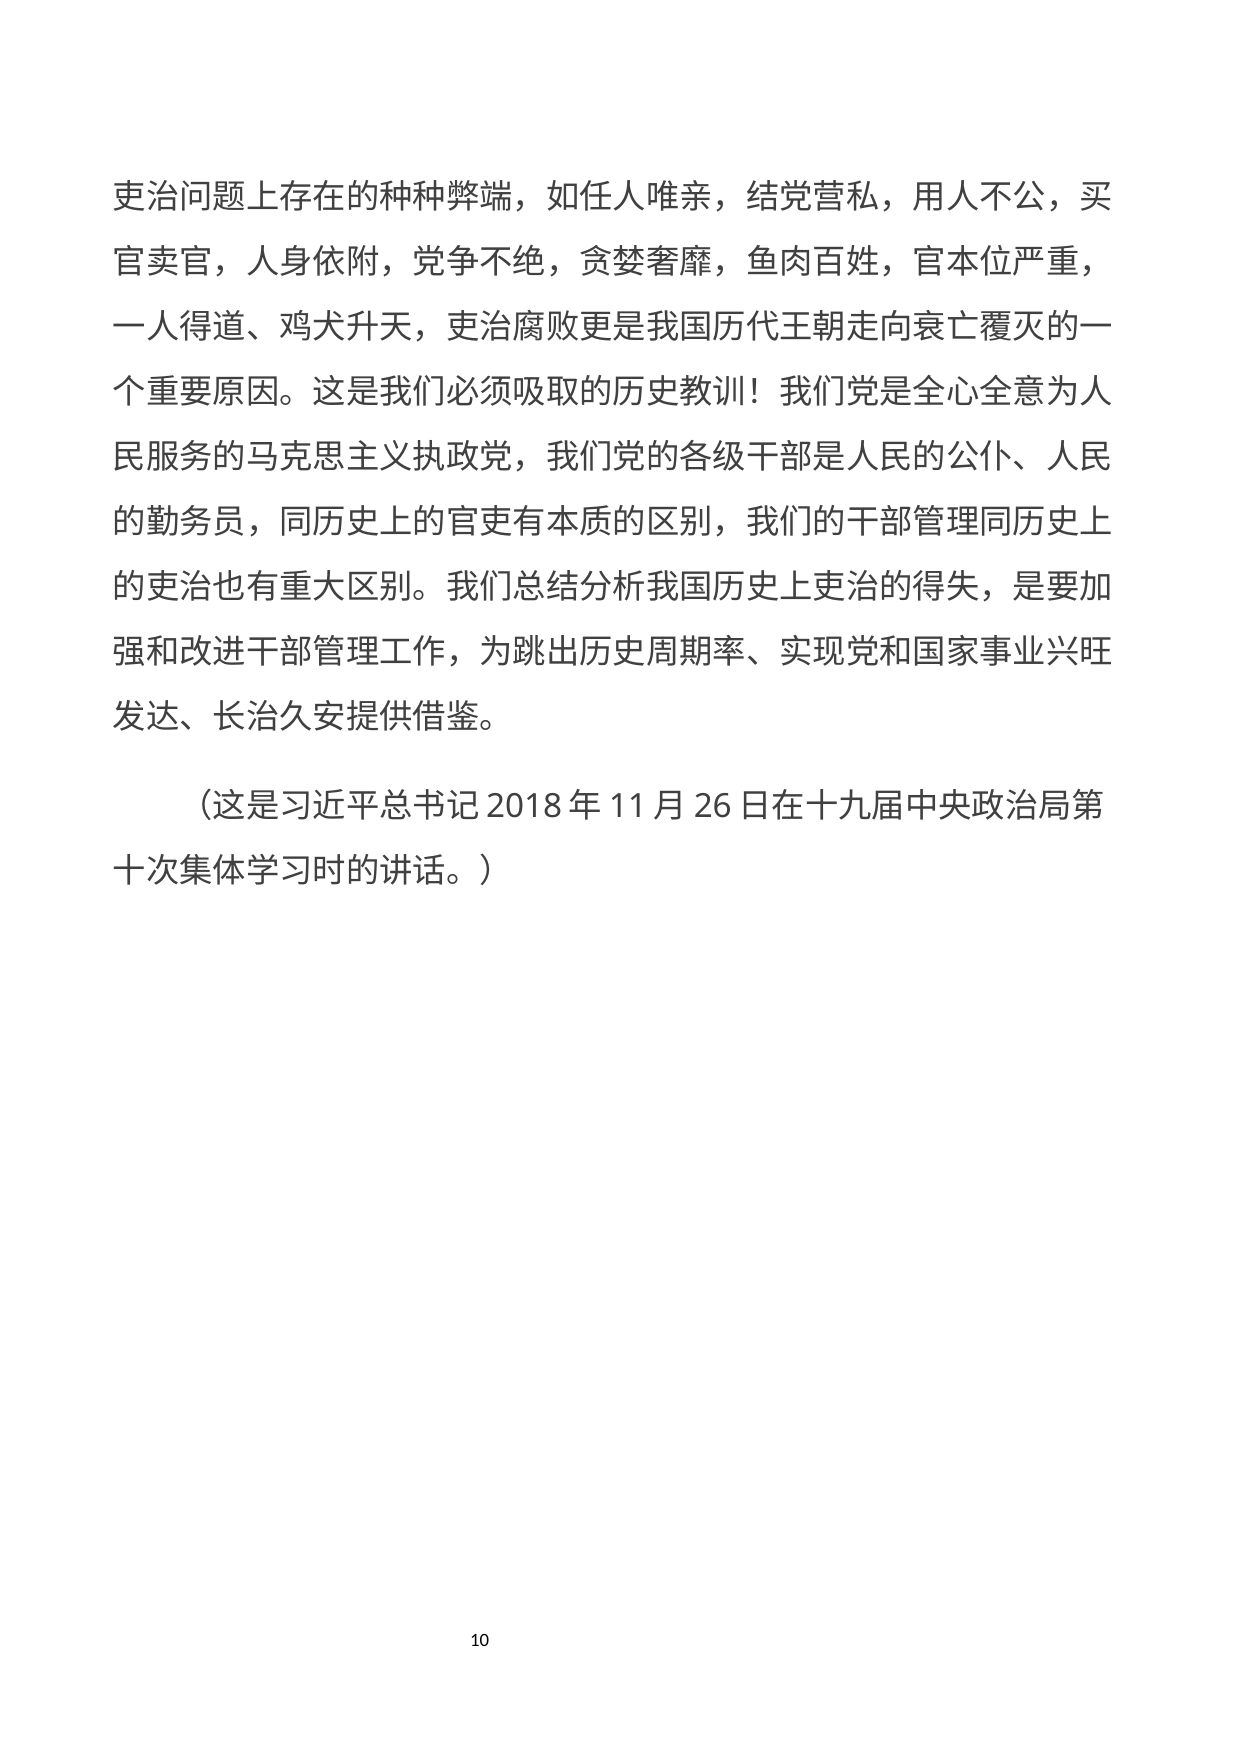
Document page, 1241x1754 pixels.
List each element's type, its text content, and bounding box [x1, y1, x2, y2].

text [112, 162, 1128, 747]
text （这是习近平总书记2018年11月26日在十九届中央政治局第十次集体学习时的讲话。） [112, 770, 1128, 900]
